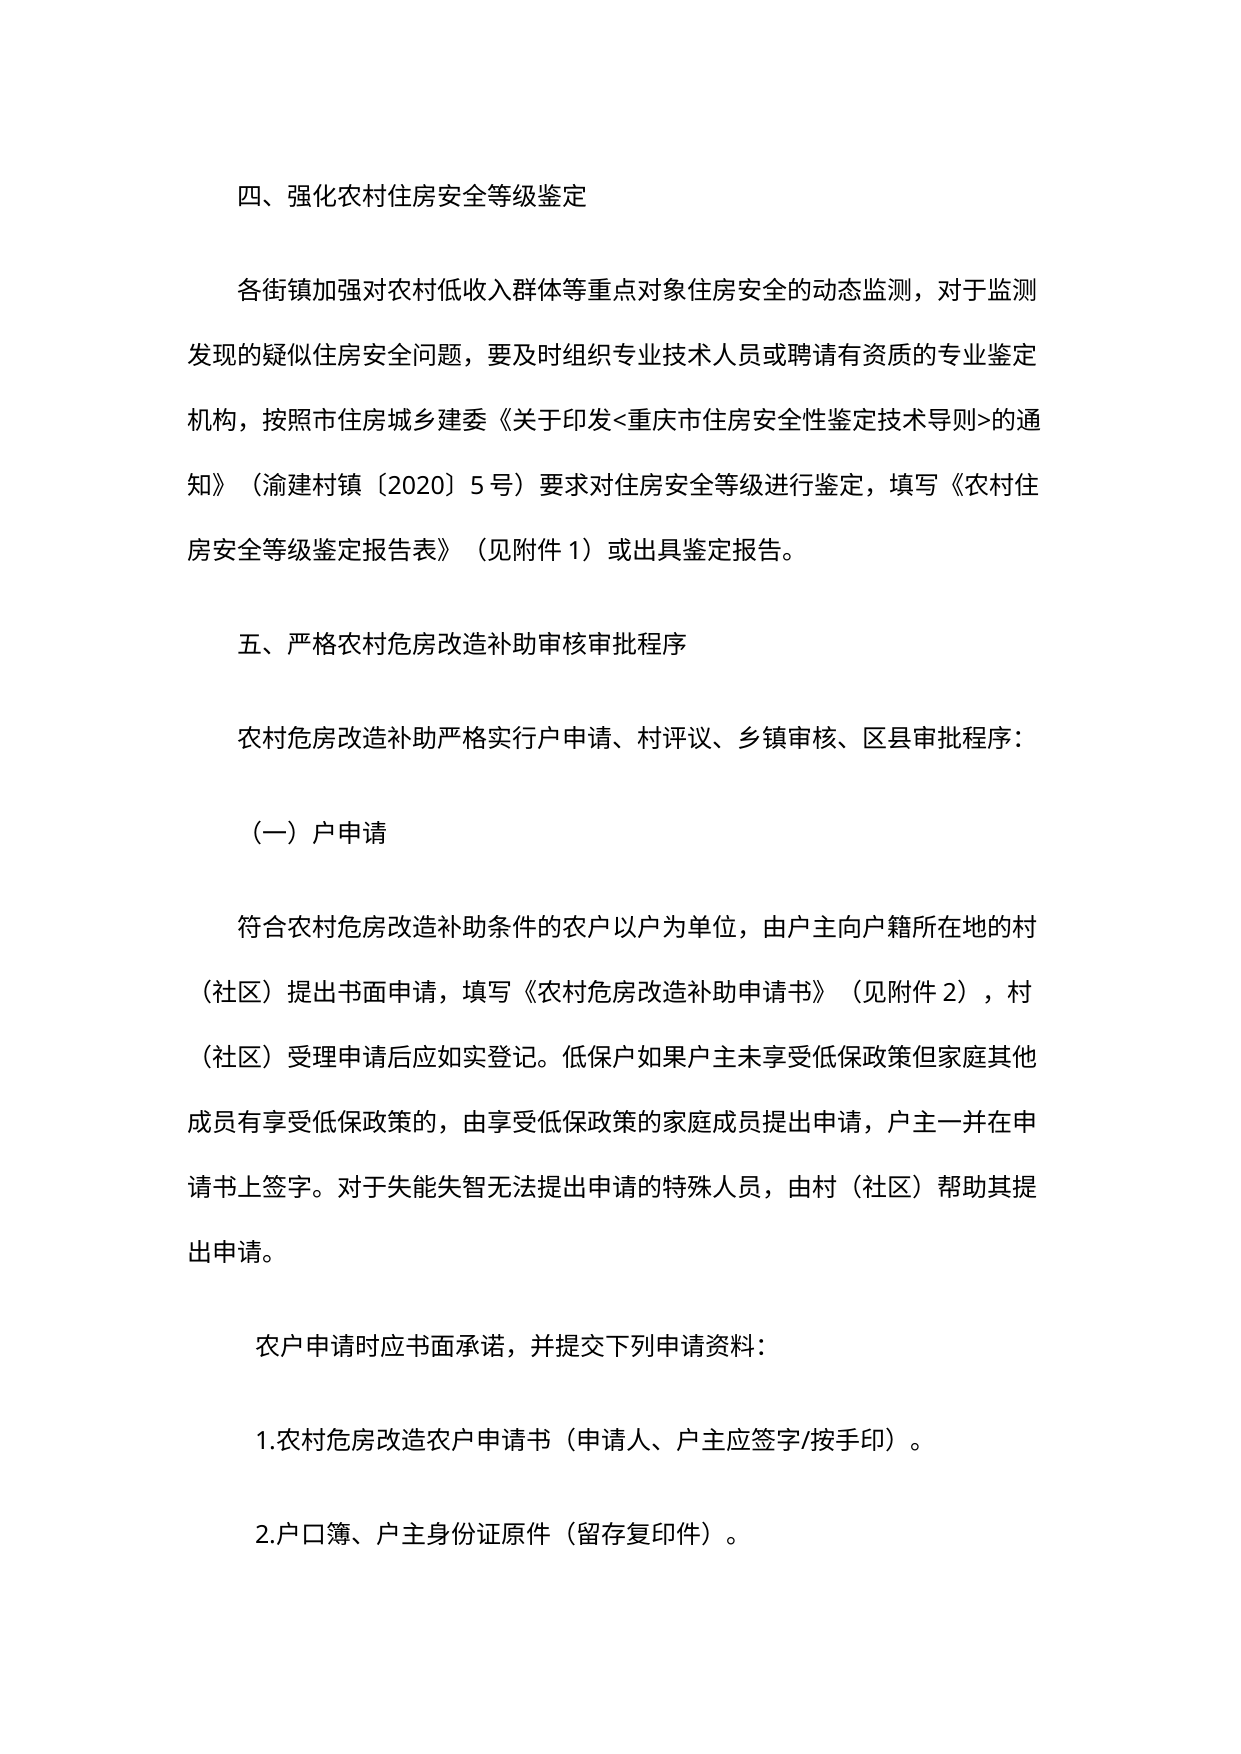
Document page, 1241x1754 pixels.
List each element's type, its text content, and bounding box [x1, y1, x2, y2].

text （一）户申请 [187, 799, 1053, 864]
text 农村危房改造补助严格实行户申请、村评议、乡镇审核、区县审批程序： [187, 704, 1053, 769]
text 五、严格农村危房改造补助审核审批程序 [187, 610, 1053, 675]
text 四、强化农村住房安全等级鉴定 [187, 162, 1053, 227]
text 2.户口簿、户主身份证原件（留存复印件）。 [187, 1500, 1053, 1565]
text 1.农村危房改造农户申请书（申请人、户主应签字/按手印）。 [187, 1406, 1053, 1471]
text 符合农村危房改造补助条件的农户以户为单位，由户主向户籍所在地的村（社区）提出书面申请，填写《农村危房改造补助申请书》（见附件2），村（社区）受理申请后应如实登记。低保户如果户主未享受低保政策但家庭其他成员有享受低保政策的，由享受低保政策的家庭成员提出申请，户主一并在申请书上签字。对于失能失智无法提出申请的特殊人员，由村（社区）帮助其提出申请。 [187, 893, 1053, 1283]
text 各街镇加强对农村低收入群体等重点对象住房安全的动态监测，对于监测发现的疑似住房安全问题，要及时组织专业技术人员或聘请有资质的专业鉴定机构，按照市住房城乡建委《关于印发<重庆市住房安全性鉴定技术导则>的通知》（渝建村镇〔2020〕5号）要求对住房安全等级进行鉴定，填写《农村住房安全等级鉴定报告表》（见附件1）或出具鉴定报告。 [187, 256, 1053, 581]
text 农户申请时应书面承诺，并提交下列申请资料： [187, 1312, 1053, 1377]
